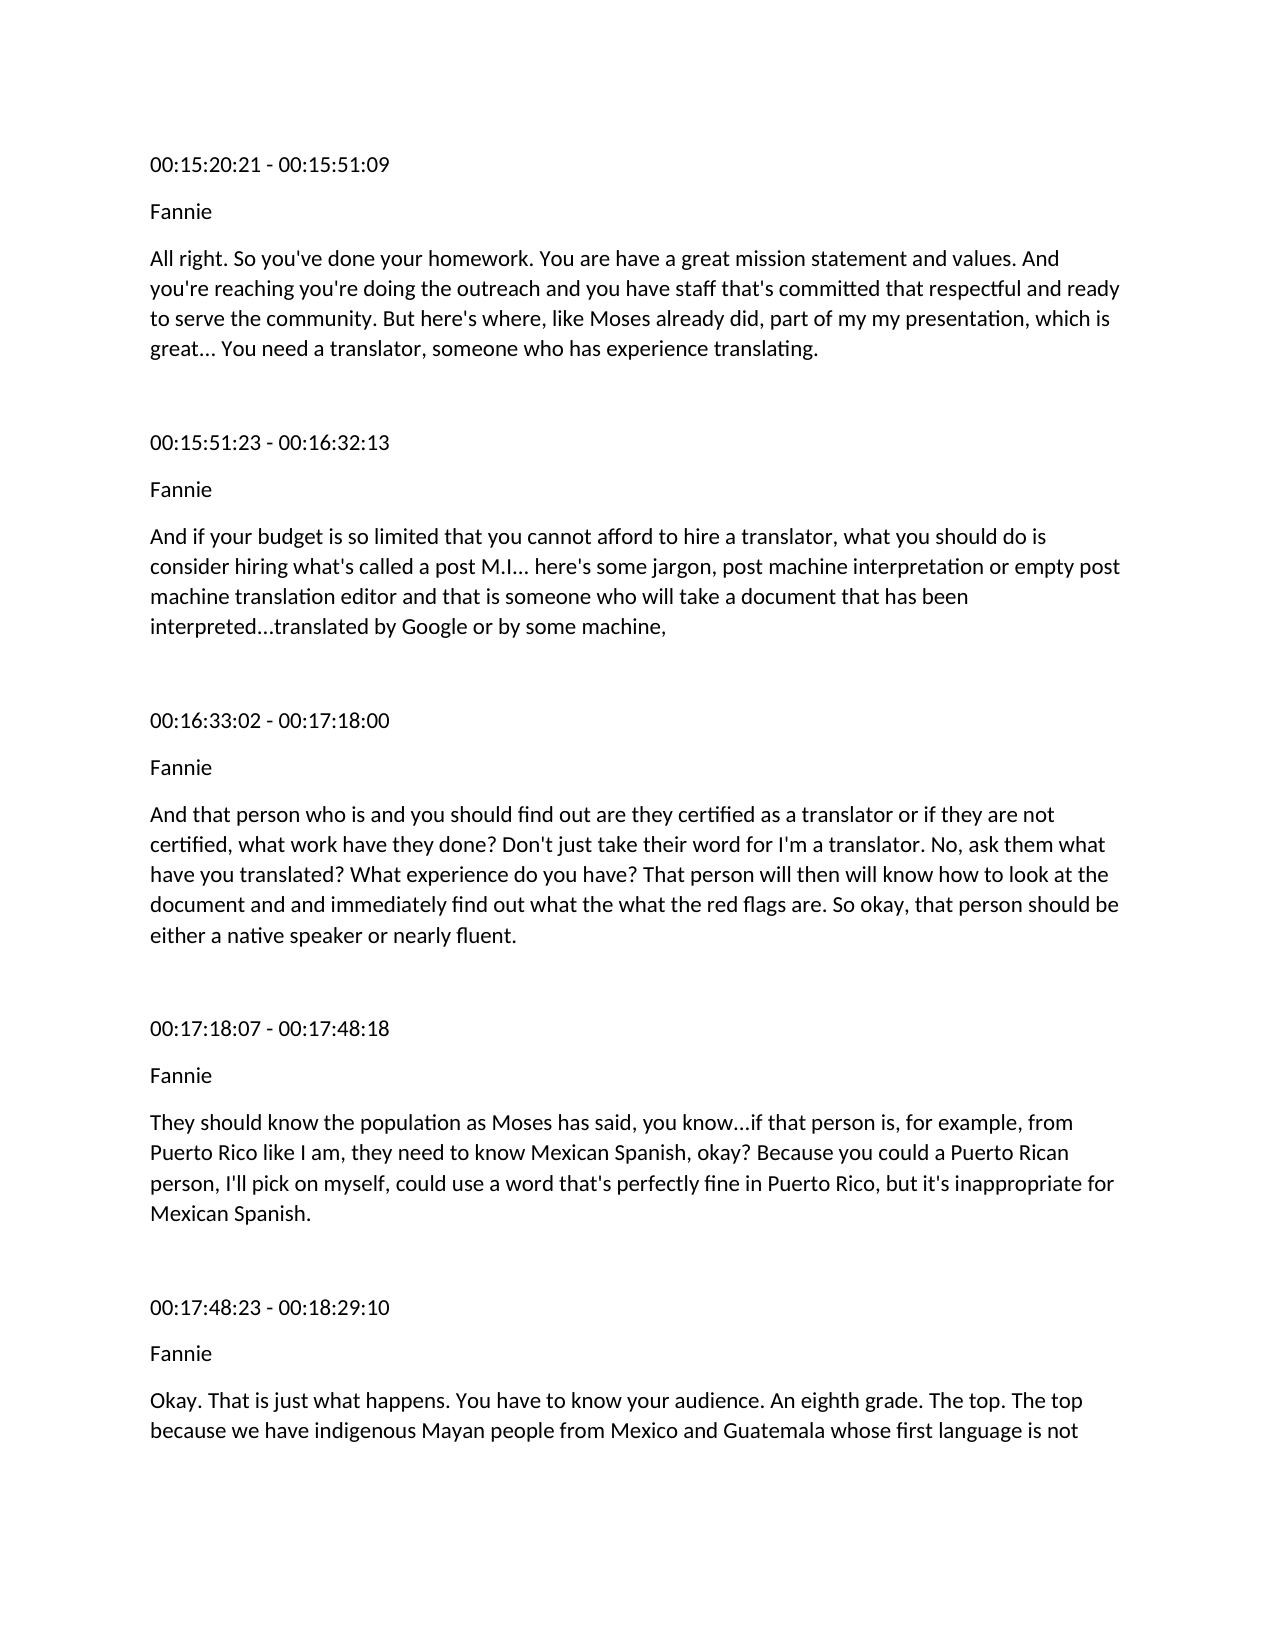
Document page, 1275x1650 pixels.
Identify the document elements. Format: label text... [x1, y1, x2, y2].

text 00:16:33:02 - 00:17:18:00 [150, 706, 1125, 734]
text 00:17:18:07 - 00:17:48:18 [150, 1014, 1125, 1043]
text And that person who is and you should find out are they certified as a translator or if they are not certified, what work have they done? Don't just take their word for I'm a translator. No, ask them what have you translated? What experience do you have? That person will then will know how to look at the document and and immediately find out what the what the red flags are. So okay, that person should be either a native speaker or nearly fluent. [150, 800, 1125, 949]
text They should know the population as Moses has said, you know...if that person is, for example, from Puerto Rico like I am, they need to know Mexican Spanish, okay? Because you could a Puerto Rican person, I'll pick on myself, could use a word that's perfectly fine in Puerto Rico, but it's inappropriate for Mexican Spanish. [150, 1108, 1125, 1227]
text Fannie [150, 1339, 1125, 1368]
text Fannie [150, 753, 1125, 781]
text 00:15:20:21 - 00:15:51:09 [150, 150, 1125, 178]
text Fannie [150, 1061, 1125, 1089]
text All right. So you've done your homework. You are have a great mission statement and values. And you're reaching you're doing the outreach and you have staff that's committed that respectful and ready to serve the community. But here's where, like Moses already did, part of my my presentation, which is great... You need a translator, someone who has experience translating. [150, 244, 1125, 362]
text 00:15:51:23 - 00:16:32:13 [150, 428, 1125, 456]
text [150, 1386, 1125, 1445]
text Fannie [150, 475, 1125, 503]
text Fannie [150, 197, 1125, 225]
text 00:17:48:23 - 00:18:29:10 [150, 1293, 1125, 1321]
text And if your budget is so limited that you cannot afford to hire a translator, what you should do is consider hiring what's called a post M.I... here's some jargon, post machine interpretation or empty post machine translation editor and that is someone who will take a document that has been interpreted...translated by Google or by some machine, [150, 522, 1125, 641]
